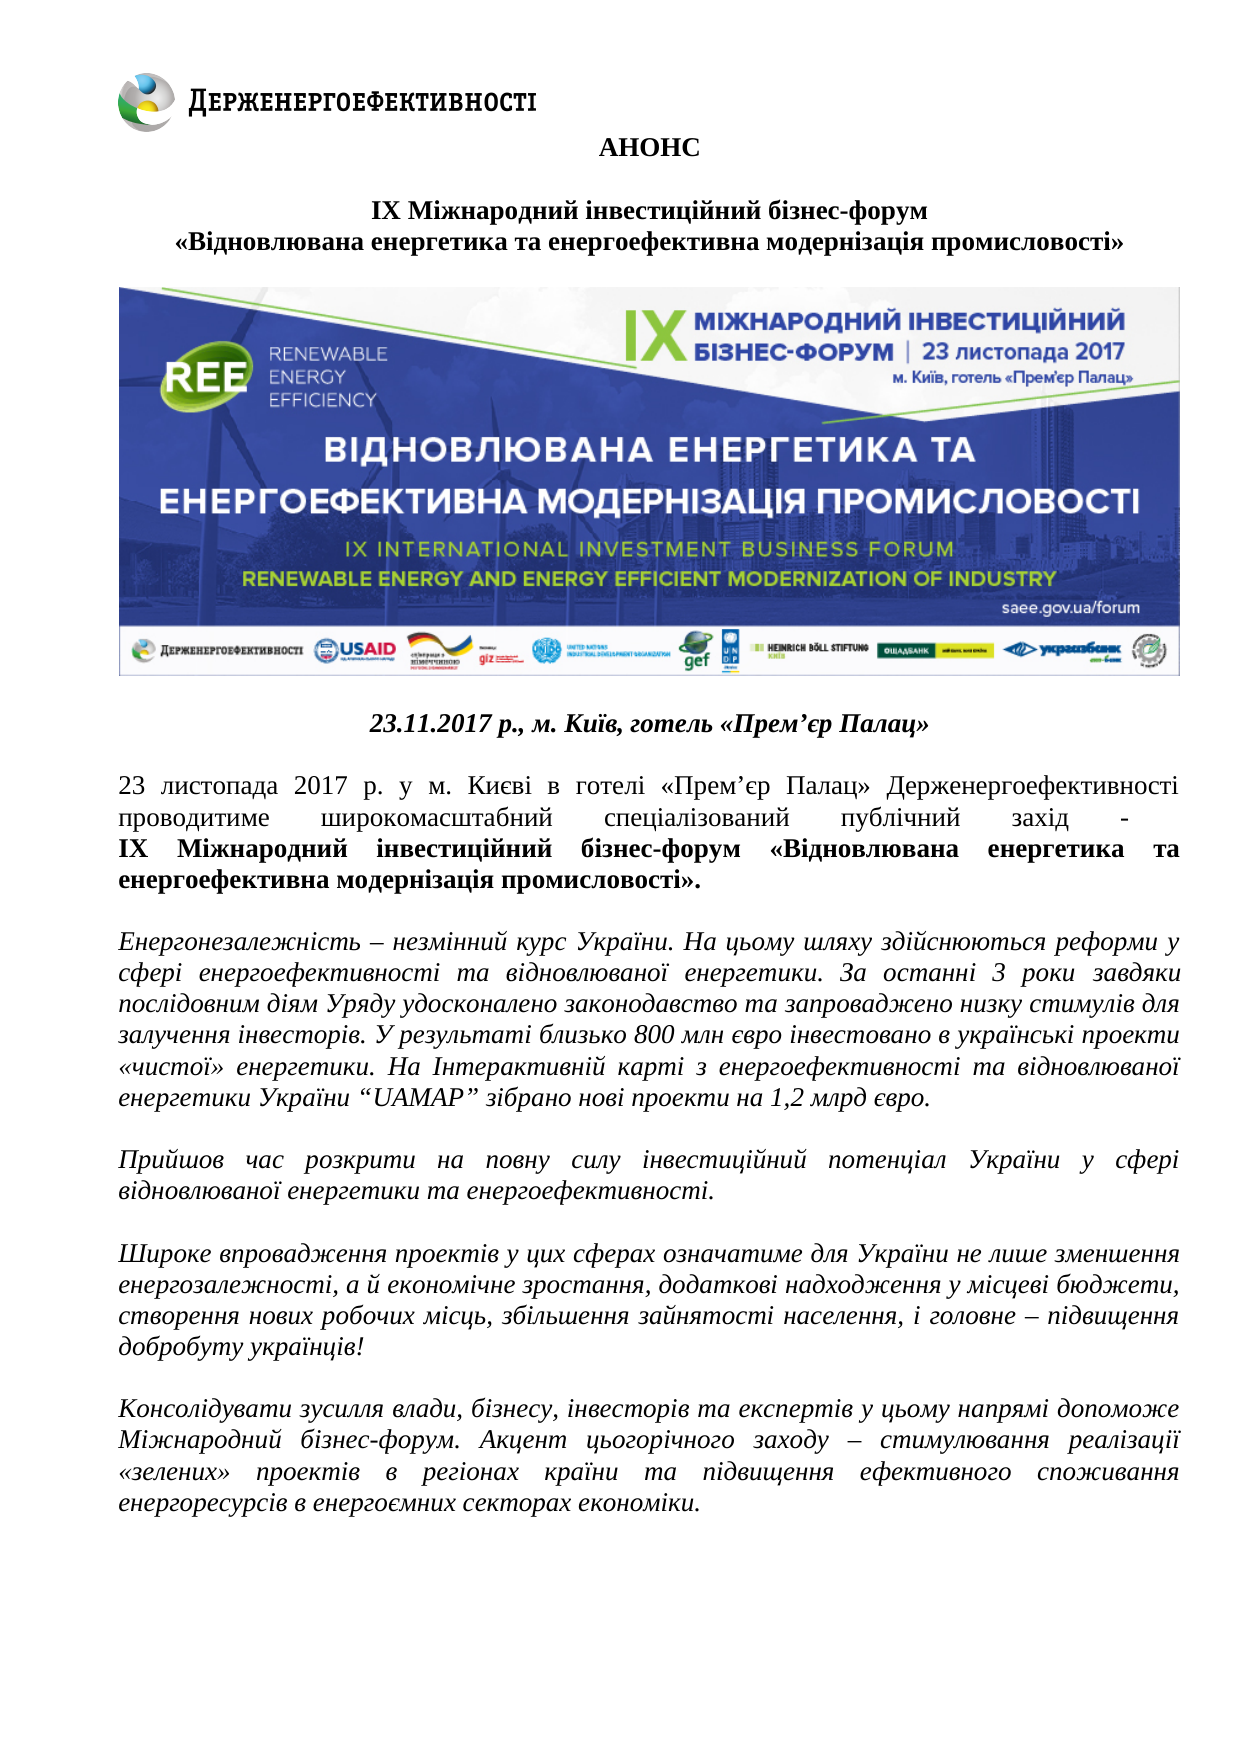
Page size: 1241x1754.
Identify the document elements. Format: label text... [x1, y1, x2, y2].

text АНОНС [118, 131, 1181, 163]
text 23 листопада 2017 р. у м. Києві в готелі «Прем’єр Палац» Держенергоефективності проводитиме широкомасштабний спеціалізований публічний захід - IX Міжнародний інвестиційний бізнес-форум «Відновлювана енергетика та енергоефективна модернізація промисловості». [118, 769, 1181, 894]
text Енергонезалежність – незмінний курс України. На цьому шляху здійснюються реформи у сфері енергоефективності та відновлюваної енергетики. За останні 3 роки завдяки послідовним діям Уряду удосконалено законодавство та запроваджено низку стимулів для залучення інвесторів. У результаті близько 800 млн євро інвестовано в українські проекти «чистої» енергетики. На Інтерактивній карті з енергоефективності та відновлюваної енергетики України “UAMAP” зібрано нові проекти на 1,2 млрд євро. [118, 925, 1181, 1112]
picture [118, 73, 536, 131]
text Широке впровадження проектів у цих сферах означатиме для України не лише зменшення енергозалежності, а й економічне зростання, додаткові надходження у місцеві бюджети, створення нових робочих місць, збільшення зайнятості населення, і головне – підвищення добробуту українців! [118, 1237, 1181, 1361]
text Консолідувати зусилля влади, бізнесу, інвесторів та експертів у цьому напрямі допоможе Міжнародний бізнес-форум. Акцент цьогорічного заходу – стимулювання реалізації «зелених» проектів в регіонах країни та підвищення ефективного споживання енергоресурсів в енергоємних секторах економіки. [118, 1392, 1181, 1517]
text IX Міжнародний інвестиційний бізнес-форум [118, 194, 1181, 225]
picture [119, 287, 1180, 676]
text Прийшов час розкрити на повну силу інвестиційний потенціал України у сфері відновлюваної енергетики та енергоефективності. [118, 1143, 1181, 1206]
text 23.11.2017 р., м. Київ, готель «Прем’єр Палац» [118, 707, 1181, 738]
text «Відновлювана енергетика та енергоефективна модернізація промисловості» [118, 225, 1181, 256]
